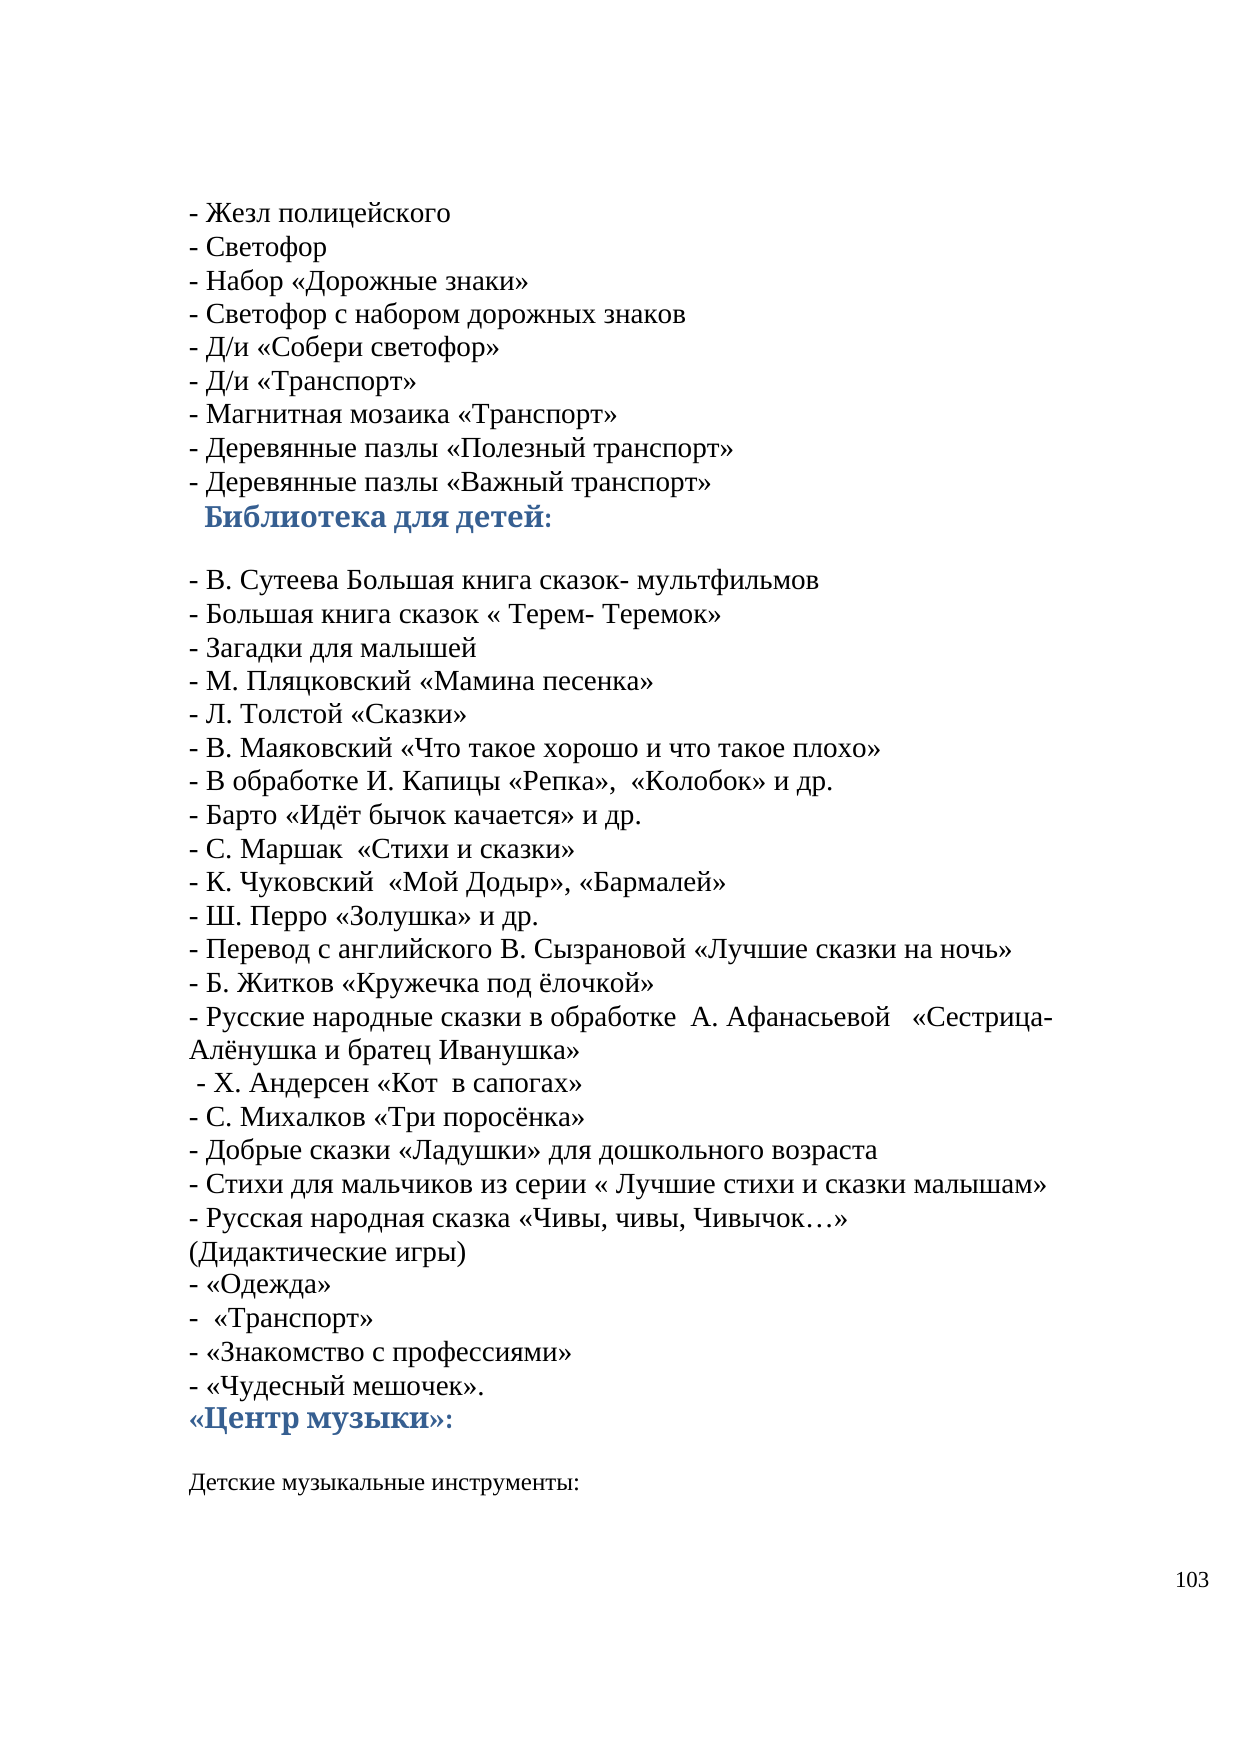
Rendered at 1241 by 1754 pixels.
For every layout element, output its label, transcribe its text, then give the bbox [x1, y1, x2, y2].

list Л. Толстой «Сказки» [188, 697, 1209, 731]
subtitle Библиотека для детей: [203, 501, 1209, 534]
list С. Михалков «Три поросёнка» [188, 1099, 1209, 1133]
list «Одежда» [188, 1267, 1209, 1301]
list Барто «Идёт бычок качается» и др. [188, 798, 1209, 831]
list К. Чуковский «Мой Додыр», «Бармалей» [188, 865, 1209, 898]
list Стихи для мальчиков из серии « Лучшие стихи и сказки малышам» [188, 1167, 1209, 1200]
list Д/и «Собери светофор» [188, 330, 1209, 363]
subtitle «Центр музыки»: [188, 1402, 1209, 1435]
list «Транспорт» [188, 1301, 1209, 1334]
list Д/и «Транспорт» [188, 363, 1209, 397]
list Х. Андерсен «Кот в сапогах» [196, 1066, 1209, 1099]
list С. Маршак «Стихи и сказки» [188, 831, 1209, 865]
list В. Сутеева Большая книга сказок- мультфильмов [188, 563, 1209, 596]
list Загадки для малышей [188, 630, 1209, 663]
list Деревянные пазлы «Важный транспорт» [188, 464, 1209, 498]
list Жезл полицейского [188, 196, 1209, 229]
list Деревянные пазлы «Полезный транспорт» [188, 431, 1209, 464]
list Ш. Перро «Золушка» и др. [188, 898, 1209, 932]
list Добрые сказки «Ладушки» для дошкольного возраста [188, 1133, 1209, 1167]
list Набор «Дорожные знаки» [188, 263, 1209, 296]
list Русская народная сказка «Чивы, чивы, Чивычок…» (Дидактические игры) [188, 1200, 855, 1267]
list «Чудесный мешочек». [188, 1368, 1209, 1401]
list Русские народные сказки в обработке А. Афанасьевой «Сестрица- Алёнушка и братец Иванушка» [188, 999, 1054, 1066]
list Светофор с набором дорожных знаков [188, 296, 1209, 330]
list Большая книга сказок « Терем- Теремок» [188, 596, 1209, 630]
list М. Пляцковский «Мамина песенка» [188, 663, 1209, 697]
list «Знакомство с профессиями» [188, 1334, 1209, 1368]
list Светофор [188, 229, 1209, 263]
list Б. Житков «Кружечка под ёлочкой» [188, 965, 1209, 999]
list Перевод с английского В. Сызрановой «Лучшие сказки на ночь» [188, 932, 1209, 965]
list В. Маяковский «Что такое хорошо и что такое плохо» [188, 731, 1209, 764]
list Магнитная мозаика «Транспорт» [188, 397, 1209, 431]
text Детские музыкальные инструменты: [188, 1464, 1209, 1497]
list В обработке И. Капицы «Репка», «Колобок» и др. [188, 764, 1209, 798]
